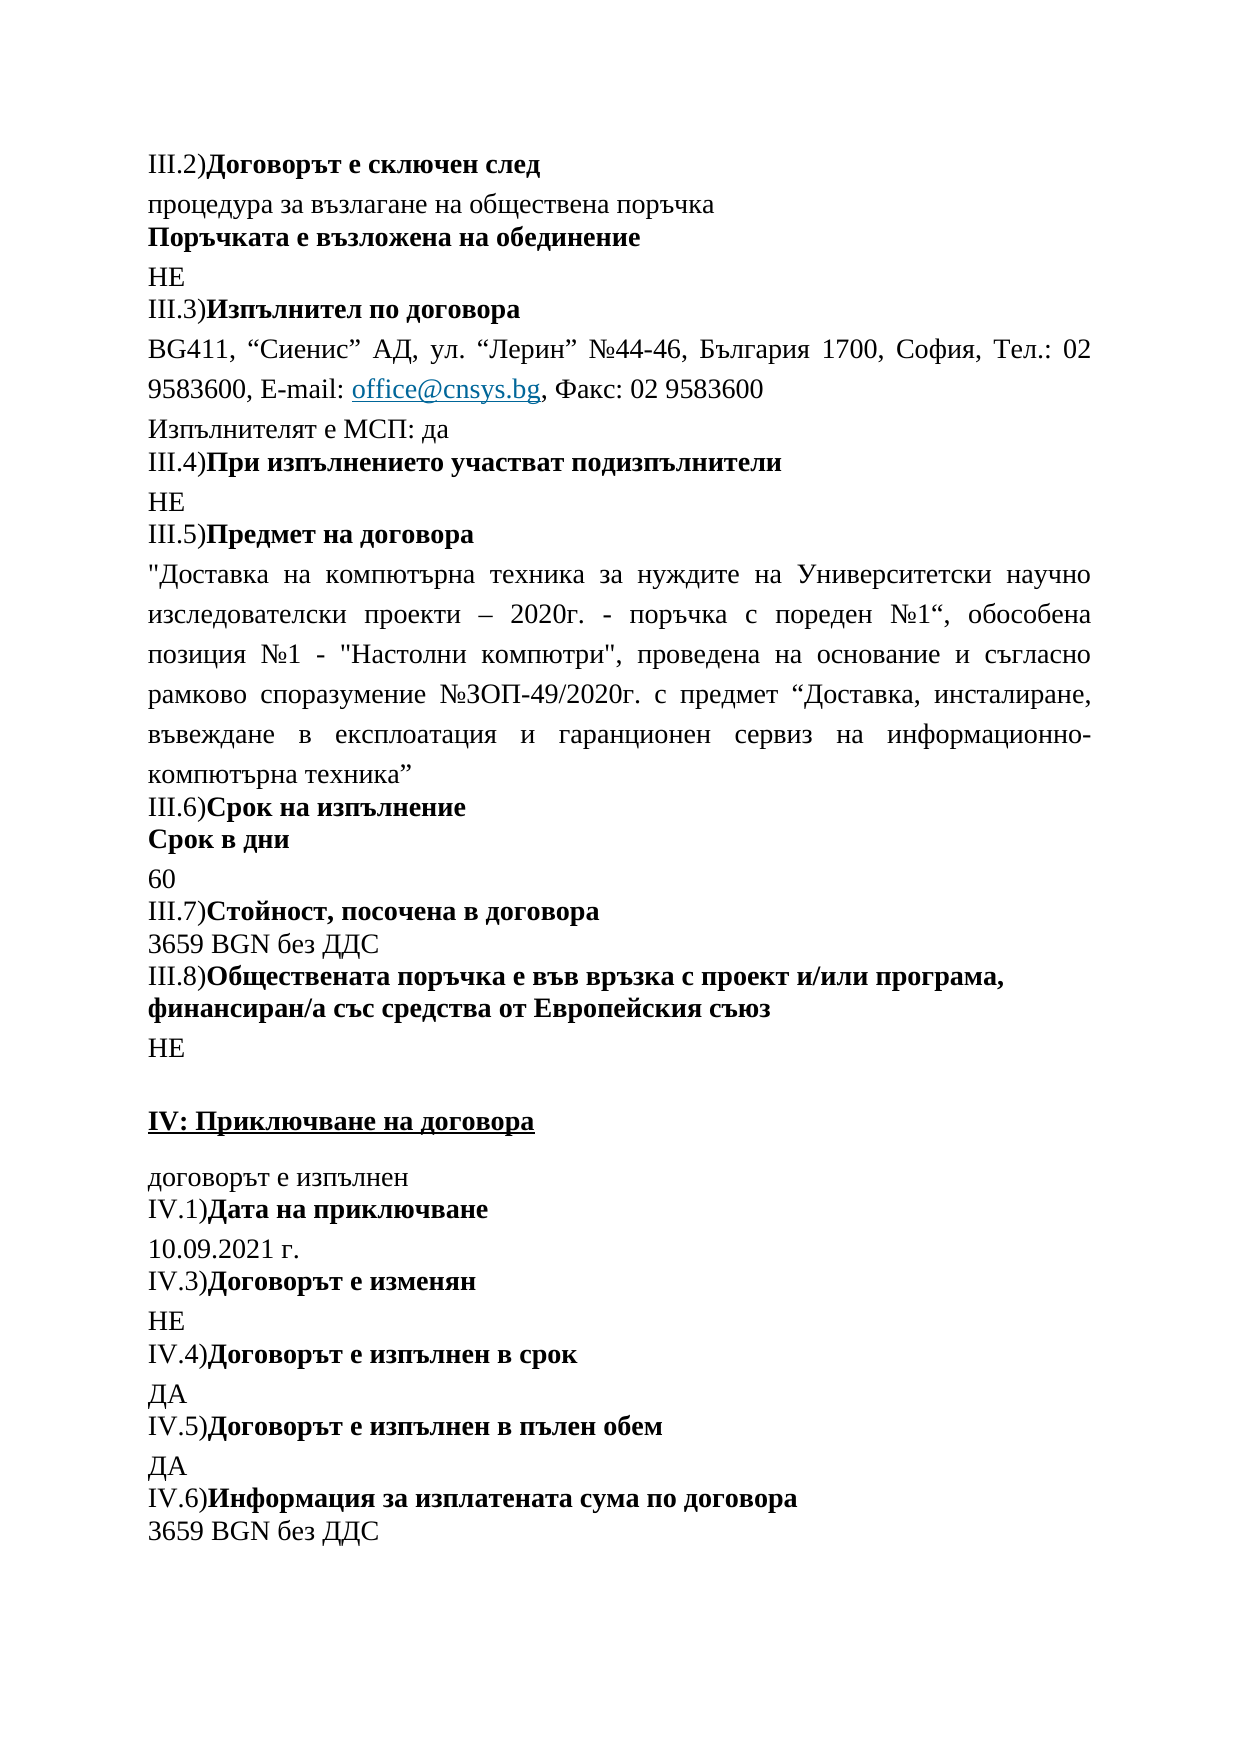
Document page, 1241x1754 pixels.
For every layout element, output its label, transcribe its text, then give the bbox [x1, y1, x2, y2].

text Срок в дни [148, 822, 1093, 854]
text ІV.4)Договорът е изпълнен в срок [148, 1337, 1093, 1369]
text договорът е изпълнен [148, 1152, 1093, 1192]
text НЕ [148, 252, 1093, 292]
text ІV.5)Договорът е изпълнен в пълен обем [148, 1409, 1093, 1442]
text IV: Приключване на договора [148, 1096, 1093, 1136]
text Поръчката е възложена на обединение [148, 220, 1093, 252]
text III.3)Изпълнител по договора [148, 292, 1093, 325]
text 10.09.2021 г. [148, 1224, 1093, 1264]
text ДА [148, 1369, 1093, 1409]
text Изпълнителят е МСП: да [148, 405, 1093, 445]
text процедура за възлагане на обществена поръчка [148, 180, 1093, 220]
text ІV.6)Информация за изплатената сума по договора [148, 1482, 1093, 1514]
text ДА [148, 1442, 1093, 1482]
text 60 [148, 854, 1093, 894]
text ІII.5)Предмет на договора [148, 517, 1093, 549]
text НЕ [148, 1024, 1093, 1064]
text 3659 BGN без ДДС [148, 1514, 1093, 1546]
text НЕ [148, 1297, 1093, 1337]
text ІII.7)Стойност, посочена в договора [148, 894, 1093, 927]
text ІV.1)Дата на приключване [148, 1192, 1093, 1224]
text "Доставка на компютърна техника за нуждите на Университетски научно изследователски проекти – 2020г. - поръчка с пореден №1“, обособена позиция №1 - "Настолни компютри", проведена на основание и съгласно рамково споразумение №ЗОП-49/2020г. с предмет “Доставка, инсталиране, въвеждане в експлоатация и гаранционен сервиз на информационно-компютърна техника” [148, 549, 1093, 789]
text BG411, “Сиенис” АД, ул. “Лерин” №44-46, България 1700, София, Тел.: 02 9583600, E-mail: office@cnsys.bg, Факс: 02 9583600 [148, 325, 1093, 405]
text III.8)Обществената поръчка е във връзка с проект и/или програма, финансиран/а със средства от Европейския съюз [148, 959, 1093, 1024]
text ІV.3)Договорът е изменян [148, 1264, 1093, 1297]
text ІII.2)Договорът е сключен след [148, 148, 1093, 180]
text ІII.4)При изпълнението участват подизпълнители [148, 445, 1093, 477]
text ІІI.6)Срок на изпълнение [148, 789, 1093, 822]
text 3659 BGN без ДДС [148, 927, 1093, 959]
text НЕ [148, 477, 1093, 517]
